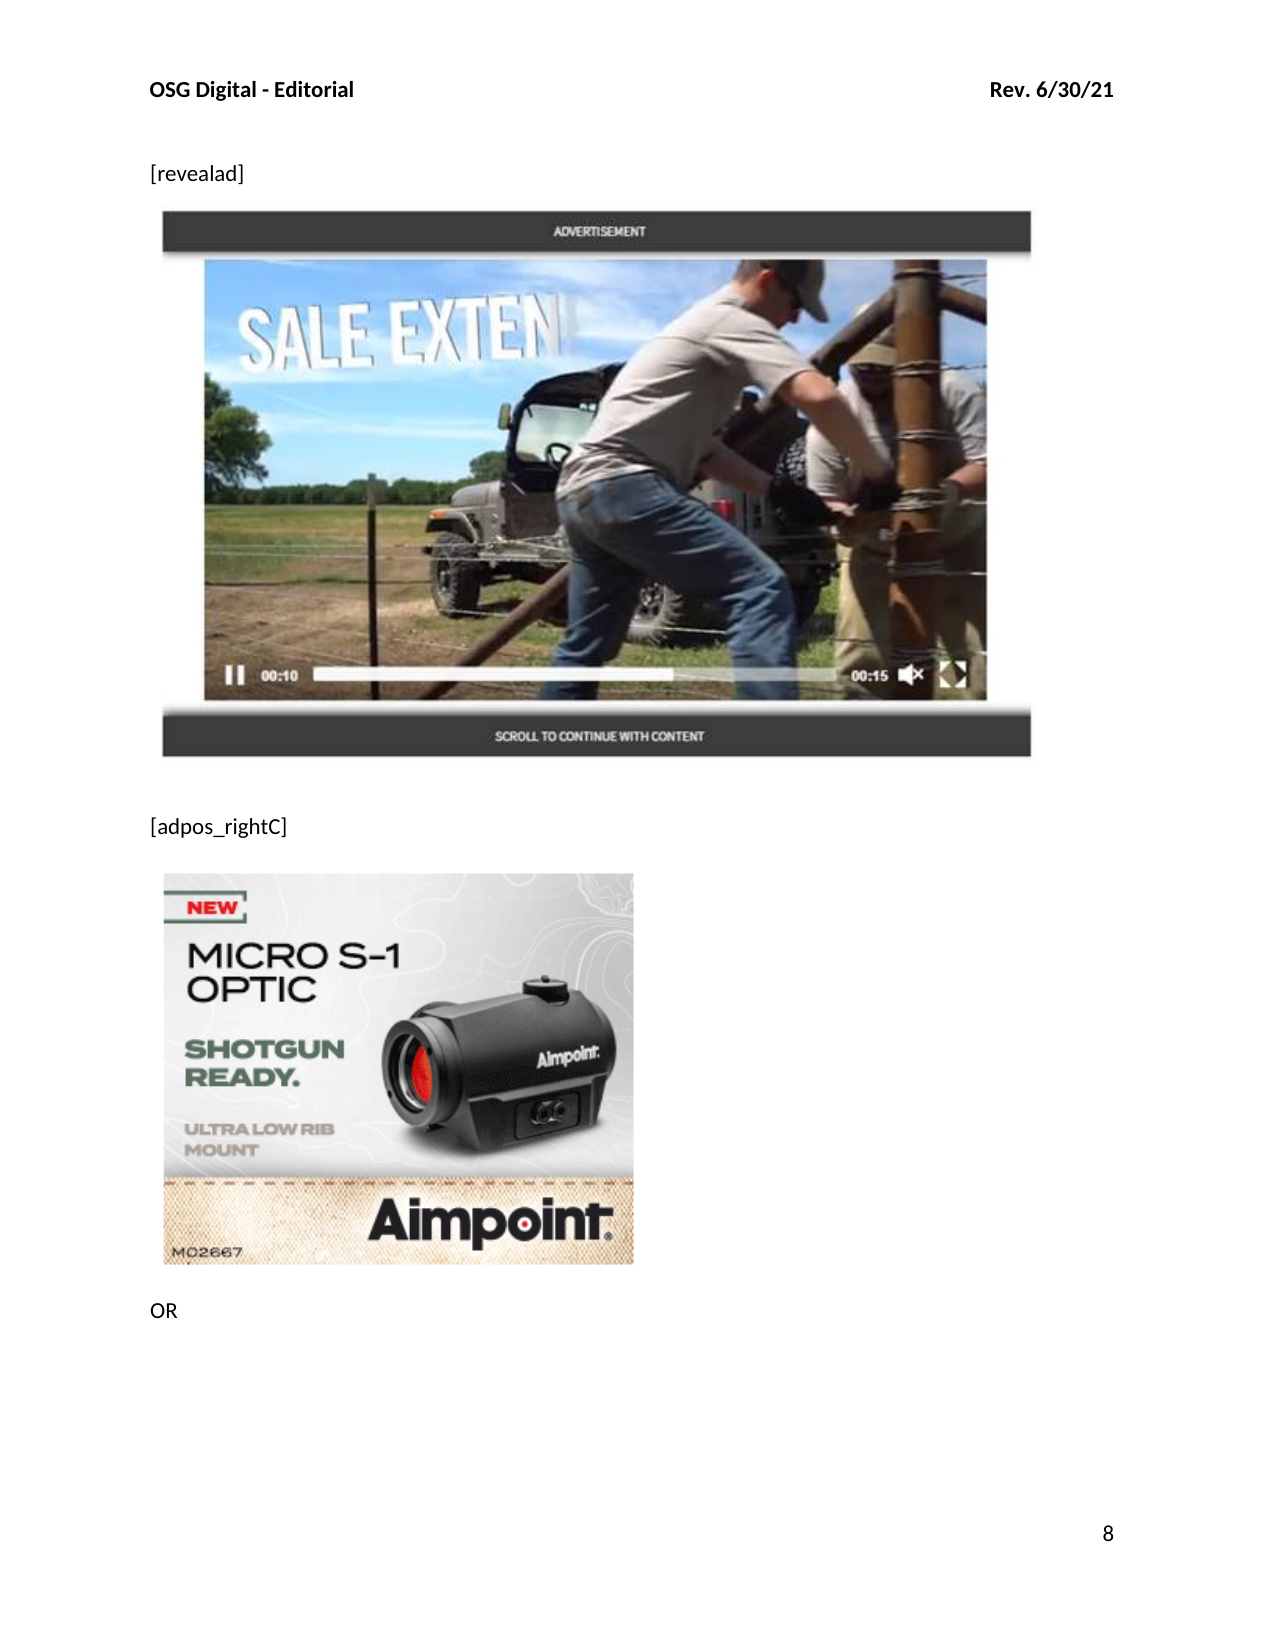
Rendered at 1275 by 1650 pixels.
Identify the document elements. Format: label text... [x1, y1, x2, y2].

picture [150, 205, 1039, 766]
text [adpos_rightC] [150, 783, 1125, 841]
picture [150, 858, 648, 1279]
text [revealad] [150, 159, 1125, 187]
text OR [150, 1297, 1125, 1324]
